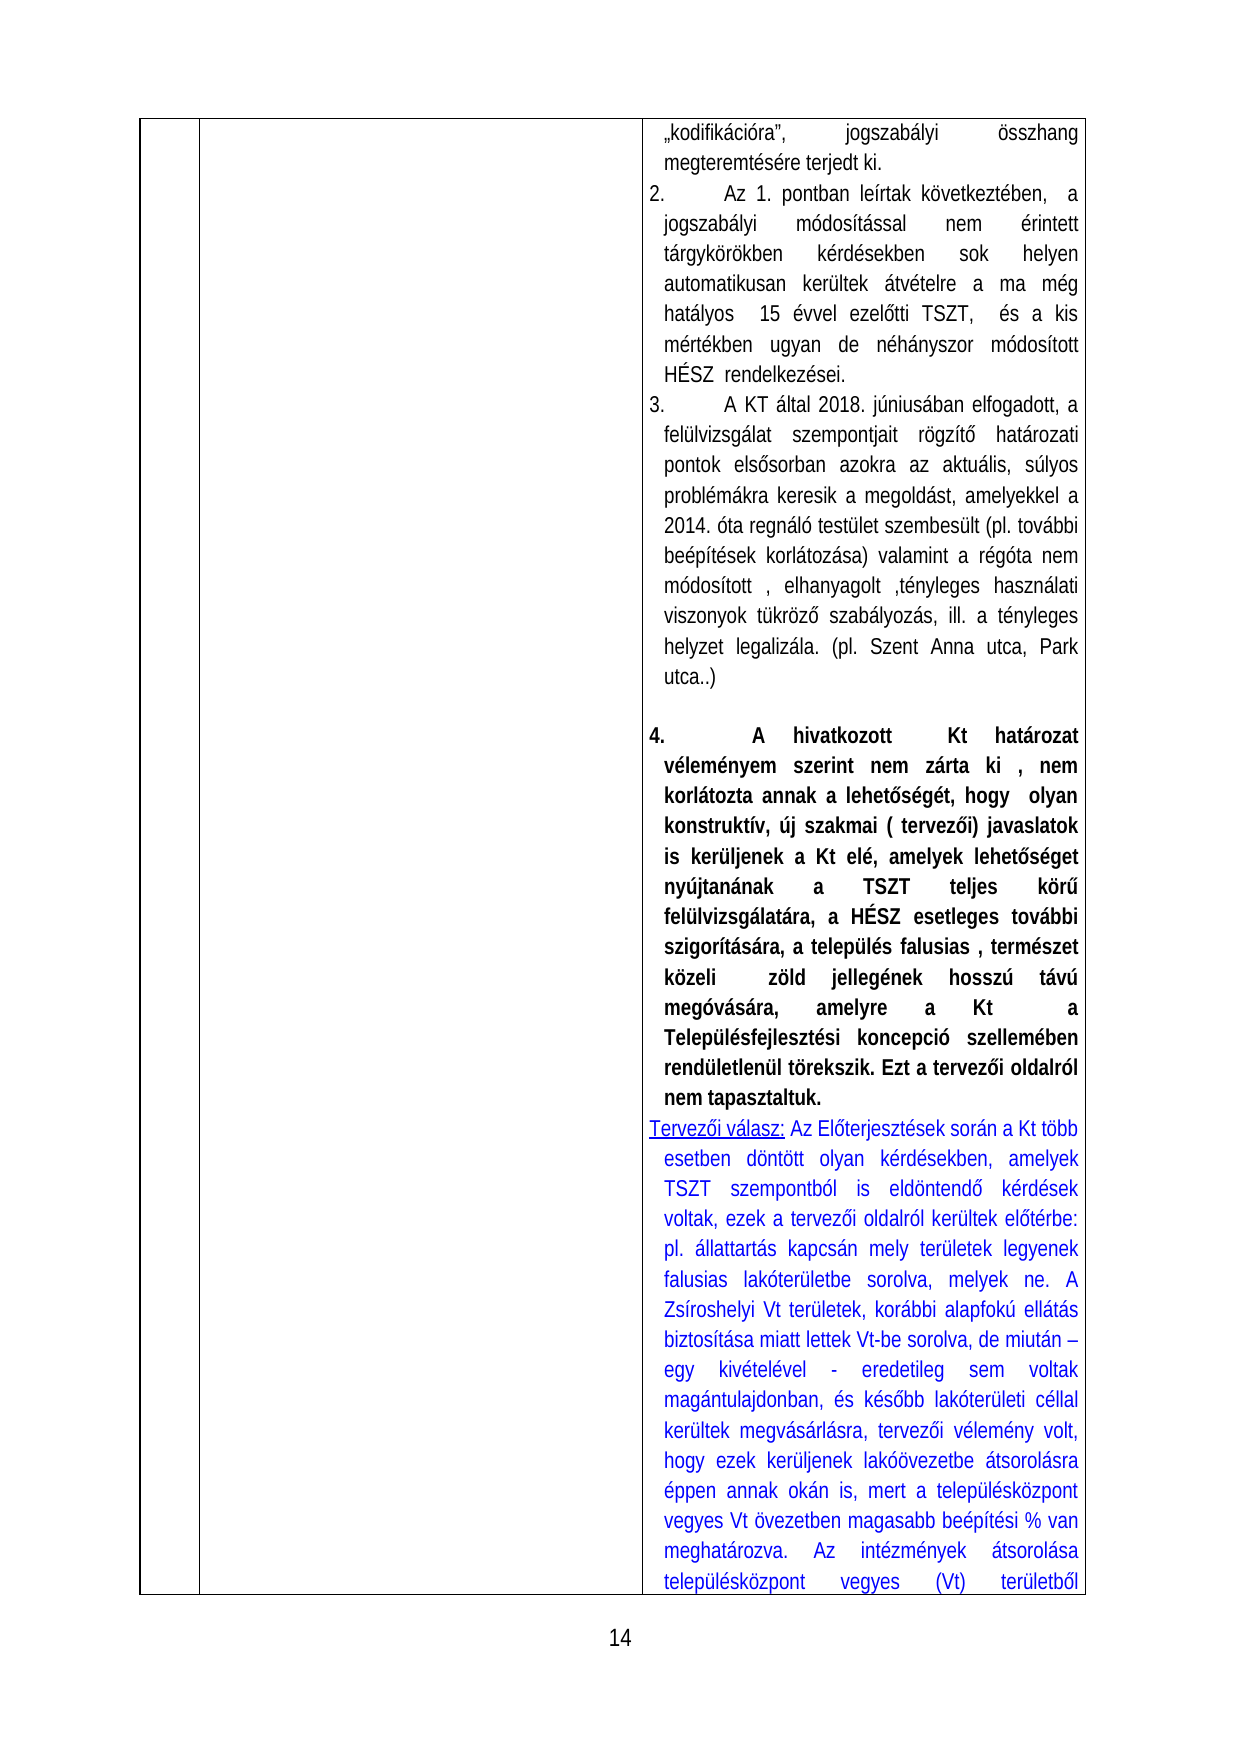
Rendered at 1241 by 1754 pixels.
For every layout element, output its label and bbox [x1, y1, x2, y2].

table_header [200, 119, 642, 1594]
table_header [141, 119, 199, 1594]
table_header [643, 119, 1085, 1594]
